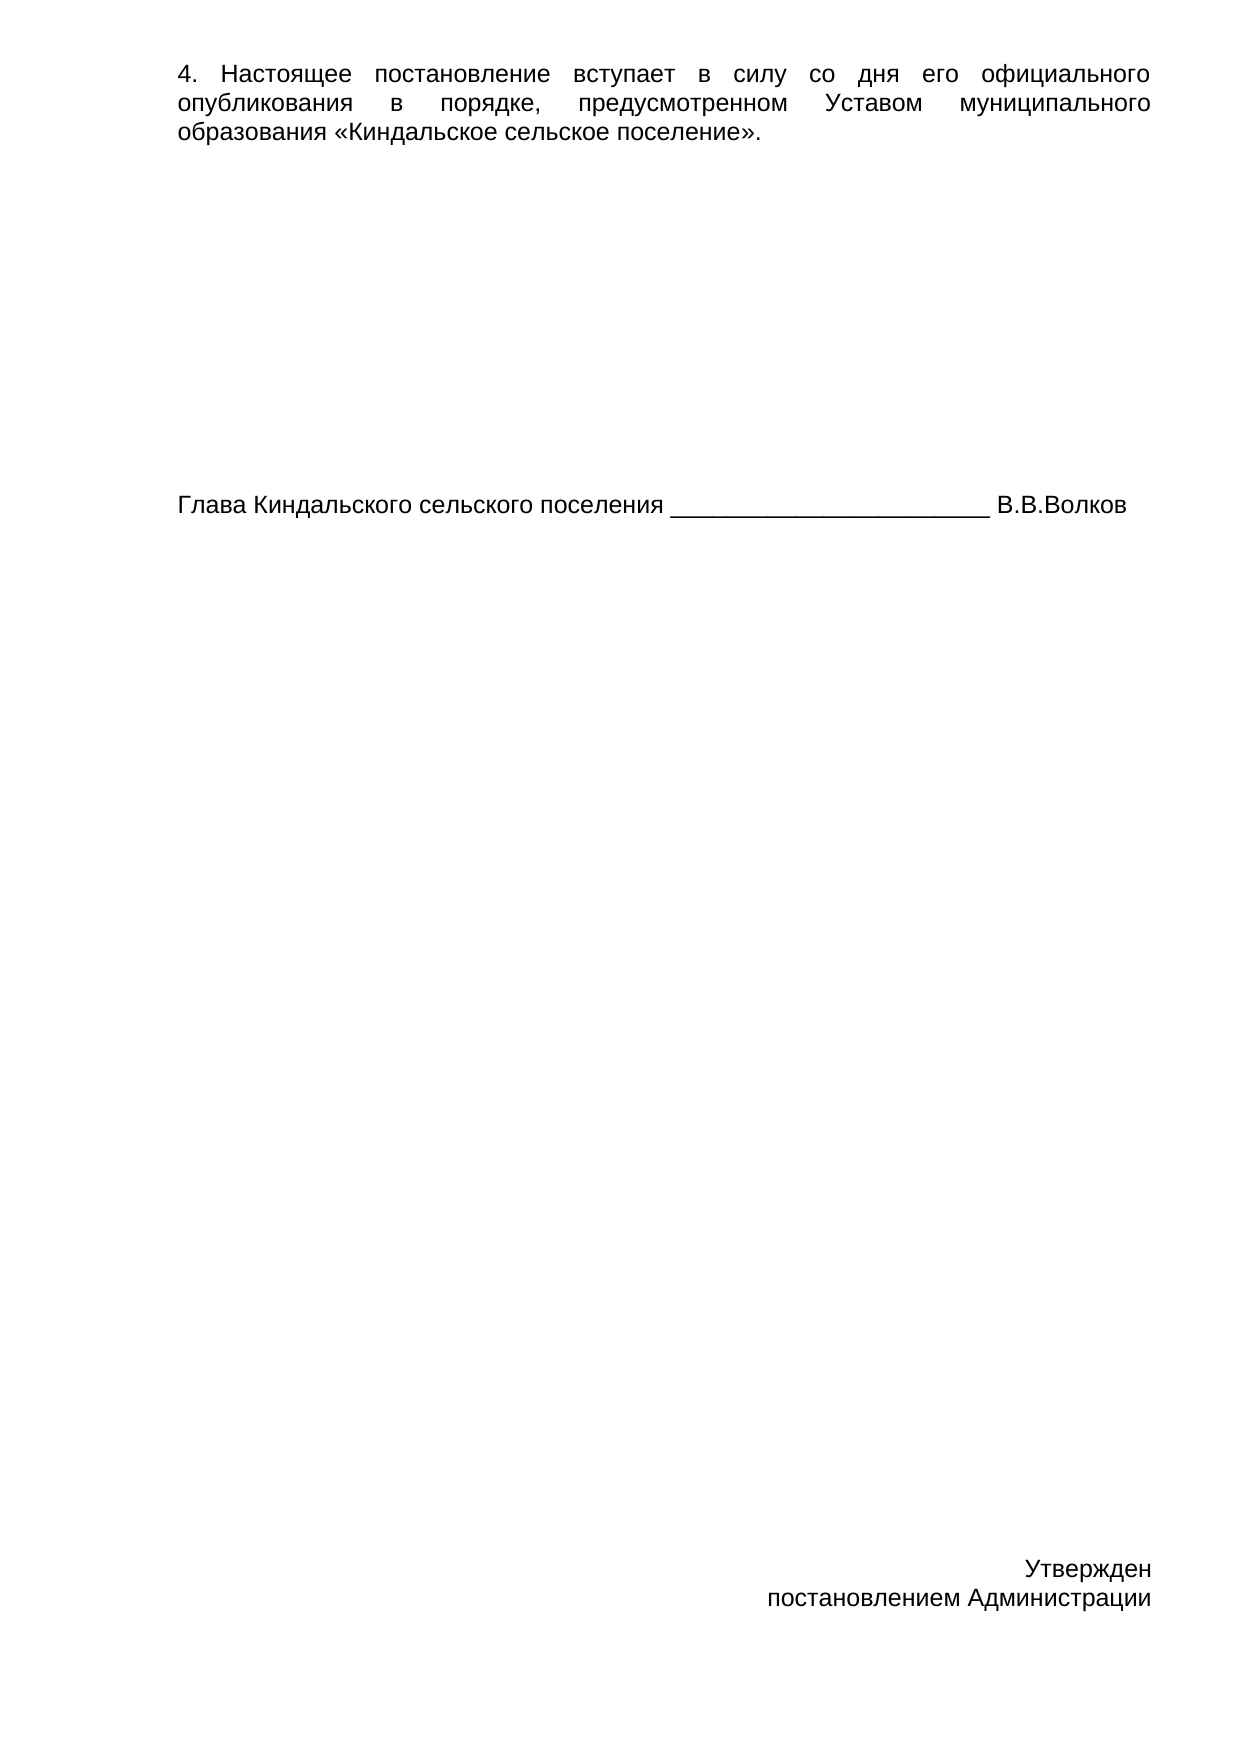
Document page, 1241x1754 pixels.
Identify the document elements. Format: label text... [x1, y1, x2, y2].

text Глава Киндальского сельского поселения _______________________ В.В.Волков [177, 490, 1152, 519]
text Утвержден [177, 1554, 1152, 1583]
text 4. Настоящее постановление вступает в силу со дня его официального опубликования в порядке, предусмотренном Уставом муниципального образования «Киндальское сельское поселение». [177, 59, 1152, 145]
text постановлением Администрации [177, 1583, 1152, 1612]
